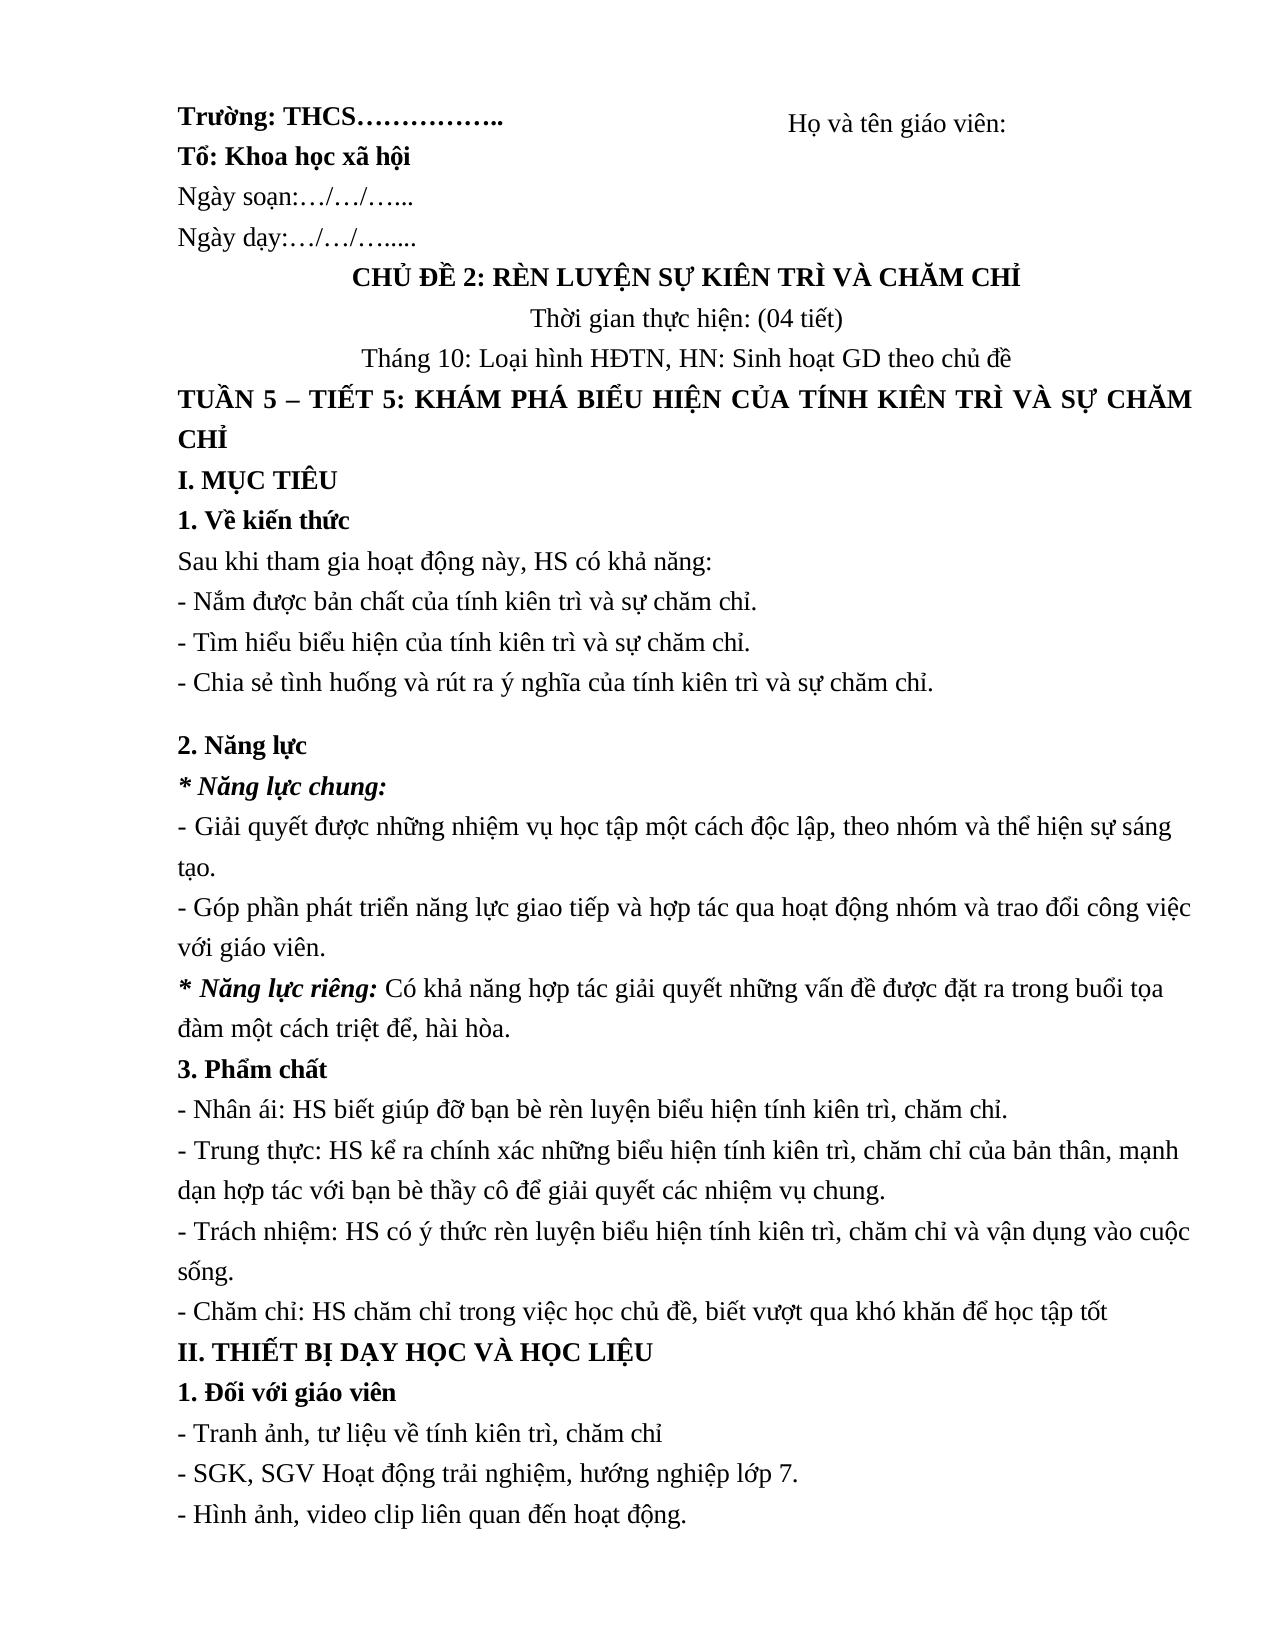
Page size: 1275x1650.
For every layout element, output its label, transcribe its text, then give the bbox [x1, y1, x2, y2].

list Chăm chỉ: HS chăm chỉ trong việc học chủ đề, biết vượt qua khó khăn để học tập tốt [177, 1296, 1235, 1326]
list Nắm được bản chất của tính kiên trì và sự chăm chỉ. [177, 585, 1235, 616]
text Thời gian thực hiện: (04 tiết) [310, 302, 1062, 333]
list Góp phần phát triển năng lực giao tiếp và hợp tác qua hoạt động nhóm và trao đổi công việc với giáo viên. [177, 891, 1196, 963]
list Chia sẻ tình huống và rút ra ý nghĩa của tính kiên trì và sự chăm chỉ. [177, 666, 1235, 698]
list Tranh ảnh, tư liệu về tính kiên trì, chăm chỉ [177, 1417, 1235, 1448]
text Tháng 10: Loại hình HĐTN, HN: Sinh hoạt GD theo chủ đề [311, 343, 1062, 374]
subtitle Về kiến thức [177, 504, 1235, 536]
list Trách nhiệm: HS có ý thức rèn luyện biểu hiện tính kiên trì, chăm chỉ và vận dụng vào cuộc sống. [177, 1215, 1196, 1286]
list Nhân ái: HS biết giúp đỡ bạn bè rèn luyện biểu hiện tính kiên trì, chăm chỉ. [177, 1093, 1235, 1124]
subtitle Trường: THCS…………….. [177, 99, 509, 131]
list Trung thực: HS kể ra chính xác những biểu hiện tính kiên trì, chăm chỉ của bản thân, mạnh dạn hợp tác với bạn bè thầy cô để giải quyết các nhiệm vụ chung. [177, 1134, 1196, 1205]
text Sau khi tham gia hoạt động này, HS có khả năng: [177, 545, 1235, 576]
list Tìm hiểu biểu hiện của tính kiên trì và sự chăm chỉ. [177, 626, 1235, 657]
subtitle TUẦN 5 – TIẾT 5: KHÁM PHÁ BIỂU HIỆN CỦA TÍNH KIÊN TRÌ VÀ SỰ CHĂM CHỈ [177, 383, 1235, 454]
text Ngày dạy:…/…/…..... [177, 221, 509, 252]
text Ngày soạn:…/…/…... [177, 181, 509, 212]
subtitle Phẩm chất [177, 1053, 1235, 1084]
text Họ và tên giáo viên: [788, 107, 1235, 139]
list Hình ảnh, video clip liên quan đến hoạt động. [177, 1498, 1235, 1529]
text Tổ: Khoa học xã hội [177, 140, 509, 171]
subtitle CHỦ ĐỀ 2: RÈN LUYỆN SỰ KIÊN TRÌ VÀ CHĂM CHỈ [310, 262, 1062, 293]
subtitle Năng lực [177, 729, 1235, 760]
list SGK, SGV Hoạt động trải nghiệm, hướng nghiệp lớp 7. [177, 1457, 1235, 1488]
list Giải quyết được những nhiệm vụ học tập một cách độc lập, theo nhóm và thể hiện sự sáng tạo. [177, 810, 1196, 882]
subtitle THIẾT BỊ DẠY HỌC VÀ HỌC LIỆU [177, 1336, 1235, 1367]
list Năng lực riêng: Có khả năng hợp tác giải quyết những vấn đề được đặt ra trong buổi tọa đàm một cách triệt để, hài hòa. [177, 972, 1196, 1043]
list MỤC TIÊU [177, 464, 1235, 495]
subtitle Năng lực chung: [177, 770, 1235, 801]
subtitle Đối với giáo viên [177, 1377, 1235, 1408]
